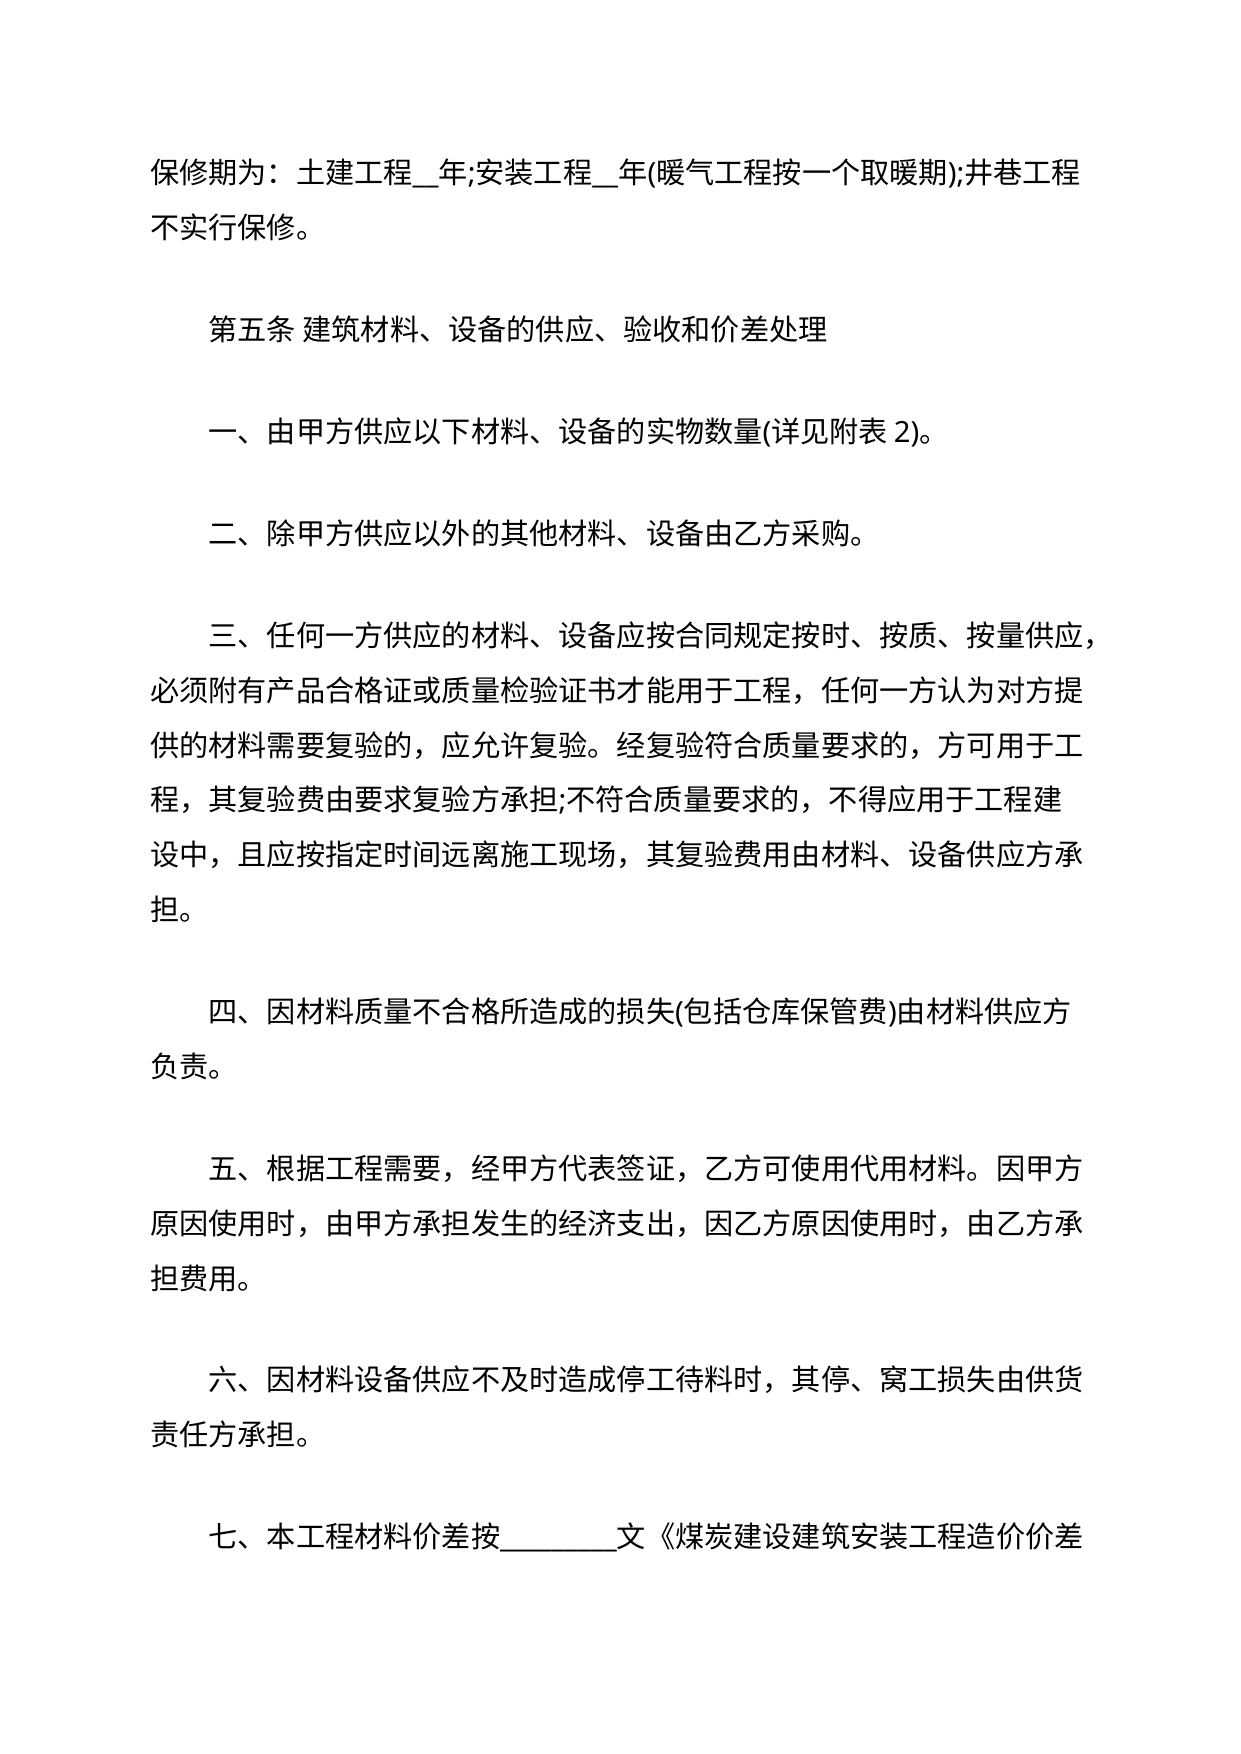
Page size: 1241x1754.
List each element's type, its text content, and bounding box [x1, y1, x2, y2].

text 三、任何一方供应的材料、设备应按合同规定按时、按质、按量供应，必须附有产品合格证或质量检验证书才能用于工程，任何一方认为对方提供的材料需要复验的，应允许复验。经复验符合质量要求的，方可用于工程，其复验费由要求复验方承担;不符合质量要求的，不得应用于工程建设中，且应按指定时间远离施工现场，其复验费用由材料、设备供应方承担。 [150, 612, 1090, 929]
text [150, 1514, 1090, 1556]
text 六、因材料设备供应不及时造成停工待料时，其停、窝工损失由供货责任方承担。 [150, 1357, 1090, 1454]
text 四、因材料质量不合格所造成的损失(包括仓库保管费)由材料供应方负责。 [150, 989, 1090, 1086]
text 一、由甲方供应以下材料、设备的实物数量(详见附表2)。 [150, 408, 1090, 451]
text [150, 150, 1090, 247]
text 五、根据工程需要，经甲方代表签证，乙方可使用代用材料。因甲方原因使用时，由甲方承担发生的经济支出，因乙方原因使用时，由乙方承担费用。 [150, 1145, 1090, 1297]
text 第五条 建筑材料、设备的供应、验收和价差处理 [150, 307, 1090, 349]
text 二、除甲方供应以外的其他材料、设备由乙方采购。 [150, 511, 1090, 553]
